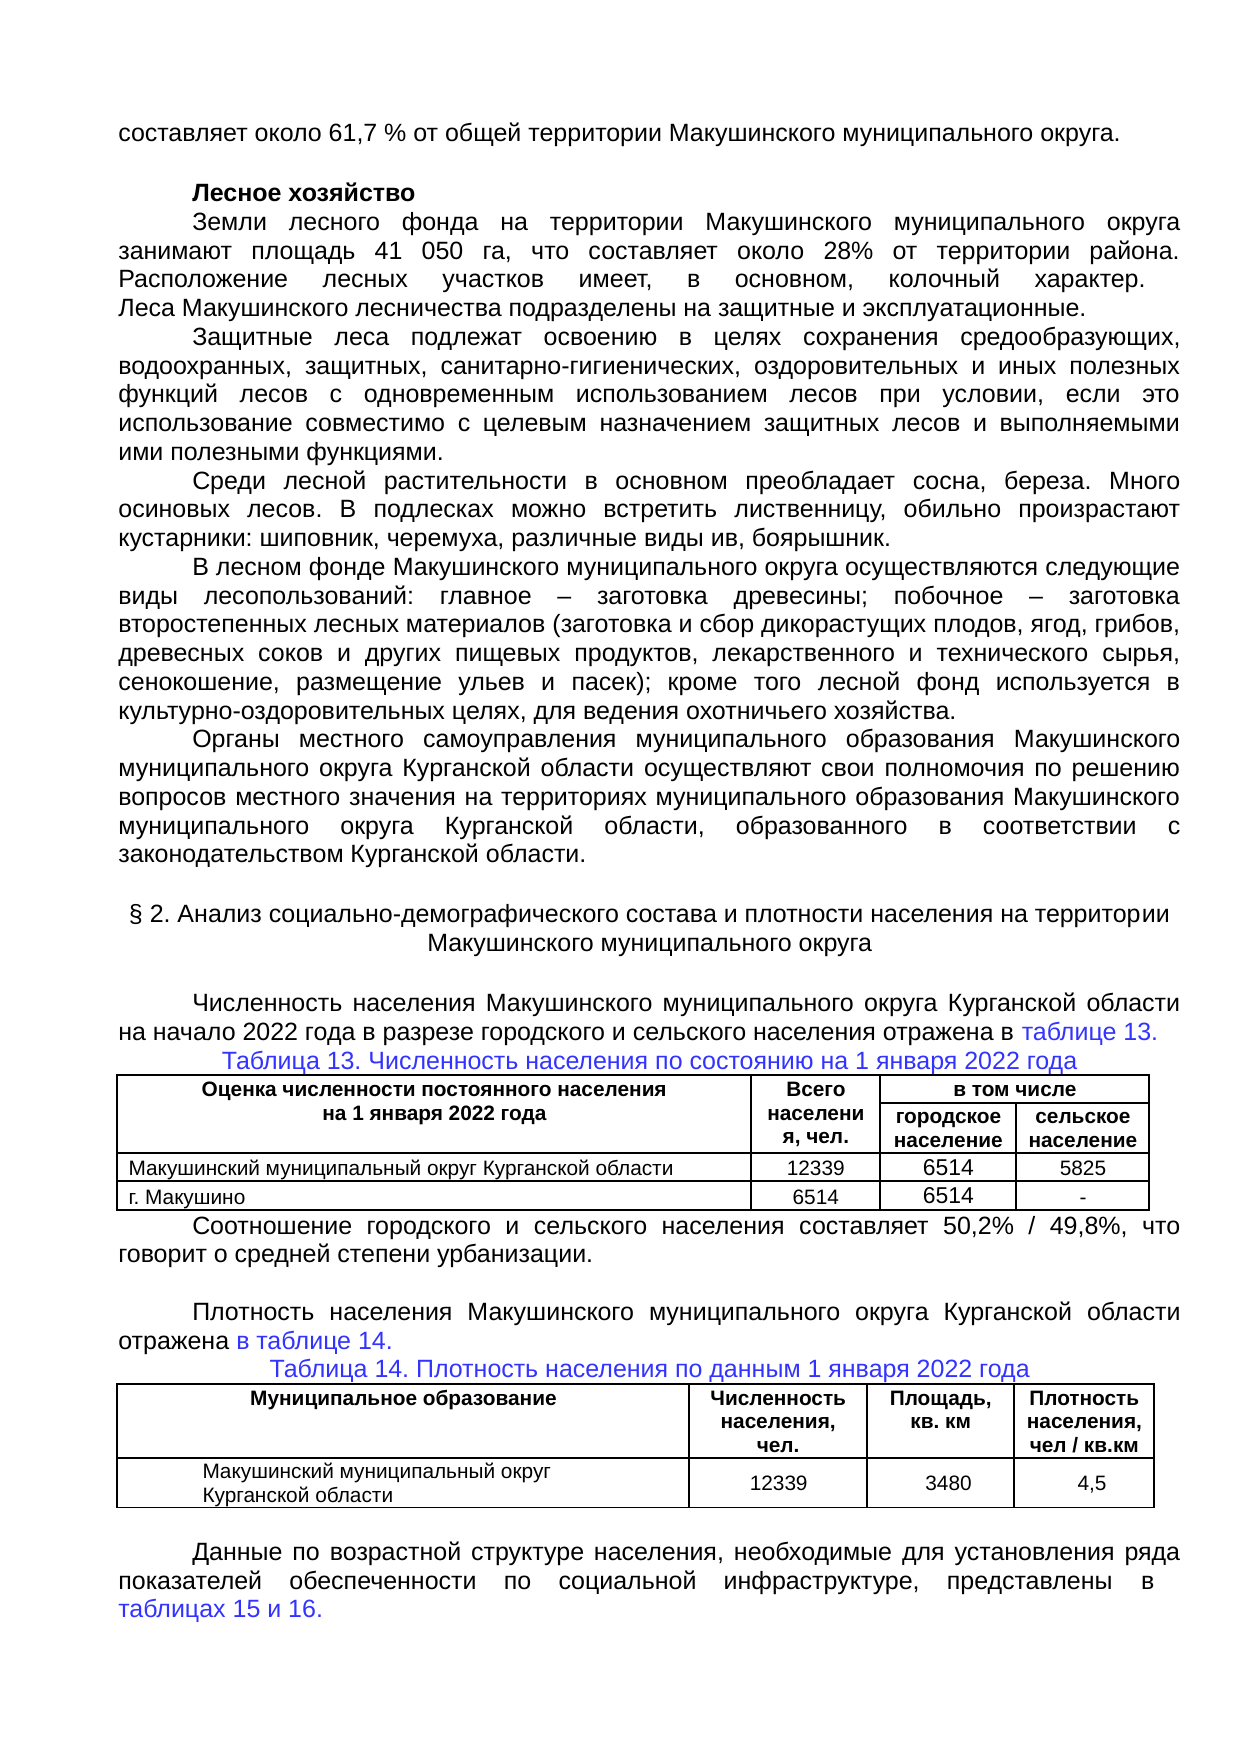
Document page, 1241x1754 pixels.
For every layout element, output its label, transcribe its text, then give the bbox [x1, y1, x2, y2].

table_header в том числе [881, 1076, 1148, 1102]
table_cell 6514 [881, 1182, 1015, 1209]
table_cell 6514 [881, 1154, 1015, 1180]
text Среди лесной растительности в основном преобладает сосна, береза. Много осиновых лесов. В подлесках можно встретить лиственницу, обильно произрастают кустарники: шиповник, черемуха, различные виды ив, боярышник. [118, 466, 1181, 552]
table_cell - [1017, 1182, 1148, 1209]
table_cell сельское население [1017, 1104, 1148, 1152]
table_cell 4,5 [1015, 1459, 1153, 1507]
text Земли лесного фонда на территории Макушинского муниципального округа занимают площадь , что составляет около 28% от территории района. Расположение лесных участков имеет, в основном, колочный характер. Леса Макушинского лесничества подразделены на защитные и эксплуатационные. [118, 207, 1181, 322]
table_header Оценка численности постоянного населения на 1 января 2022 года [118, 1076, 750, 1152]
subtitle Таблица 14. Плотность населения по данным 1 января 2022 года [118, 1354, 1181, 1383]
table_cell Макушинский муниципальный округ Курганской области [118, 1459, 688, 1507]
table_header Всего населения, чел. [752, 1076, 879, 1152]
table_cell 3480 [868, 1459, 1013, 1507]
table_cell 12339 [690, 1459, 866, 1507]
table_header Численность населения, чел. [690, 1385, 866, 1457]
table_cell 12339 [752, 1154, 879, 1180]
table_cell городское население [881, 1104, 1015, 1152]
subtitle Таблица 13. Численность населения по состоянию на 1 января 2022 года [118, 1046, 1181, 1074]
text Органы местного самоуправления муниципального образования Макушинского муниципального округа Курганской области осуществляют свои полномочия по решению вопросов местного значения на территориях муниципального образования Макушинского муниципального округа Курганской области, образованного в соответствии с законодательством Курганской области. [118, 724, 1181, 868]
text В лесном фонде Макушинского муниципального округа осуществляются следующие виды лесопользований: главное – заготовка древесины; побочное – заготовка второстепенных лесных материалов (заготовка и сбор дикорастущих плодов, ягод, грибов, древесных соков и других пищевых продуктов, лекарственного и технического сырья, сенокошение, размещение ульев и пасек); кроме того лесной фонд используется в культурно-оздоровительных целях, для ведения охотничьего хозяйства. [118, 552, 1181, 724]
text Численность населения Макушинского муниципального округа Курганской области на начало 2022 года в разрезе городского и сельского населения отражена в таблице 13. [118, 988, 1181, 1046]
subtitle § 2. Анализ социально-демографического состава и плотности населения на территории Макушинского муниципального округа [117, 899, 1181, 957]
table_header Муниципальное образование [118, 1385, 688, 1457]
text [118, 118, 1181, 147]
text Соотношение городского и сельского населения составляет 50,2% / 49,8%, что говорит о средней степени урбанизации. [118, 1211, 1181, 1268]
text Лесное хозяйство [118, 178, 1181, 207]
table_header Плотность населения, чел / кв.км [1015, 1385, 1153, 1457]
table_cell 5825 [1017, 1154, 1148, 1180]
text Плотность населения Макушинского муниципального округа Курганской области отражена в таблице 14. [118, 1297, 1181, 1354]
table_header Площадь, кв. км [868, 1385, 1013, 1457]
table_cell Макушинский муниципальный округ Курганской области [118, 1154, 750, 1180]
table_cell г. Макушино [118, 1182, 750, 1209]
text Защитные леса подлежат освоению в целях сохранения средообразующих, водоохранных, защитных, санитарно-гигиенических, оздоровительных и иных полезных функций лесов с одновременным использованием лесов при условии, если это использование совместимо с целевым назначением защитных лесов и выполняемыми ими полезными функциями. [118, 322, 1181, 466]
table_cell 6514 [752, 1182, 879, 1209]
text Данные по возрастной структуре населения, необходимые для установления ряда показателей обеспеченности по социальной инфраструктуре, представлены в таблицах 15 и 16. [118, 1537, 1181, 1623]
